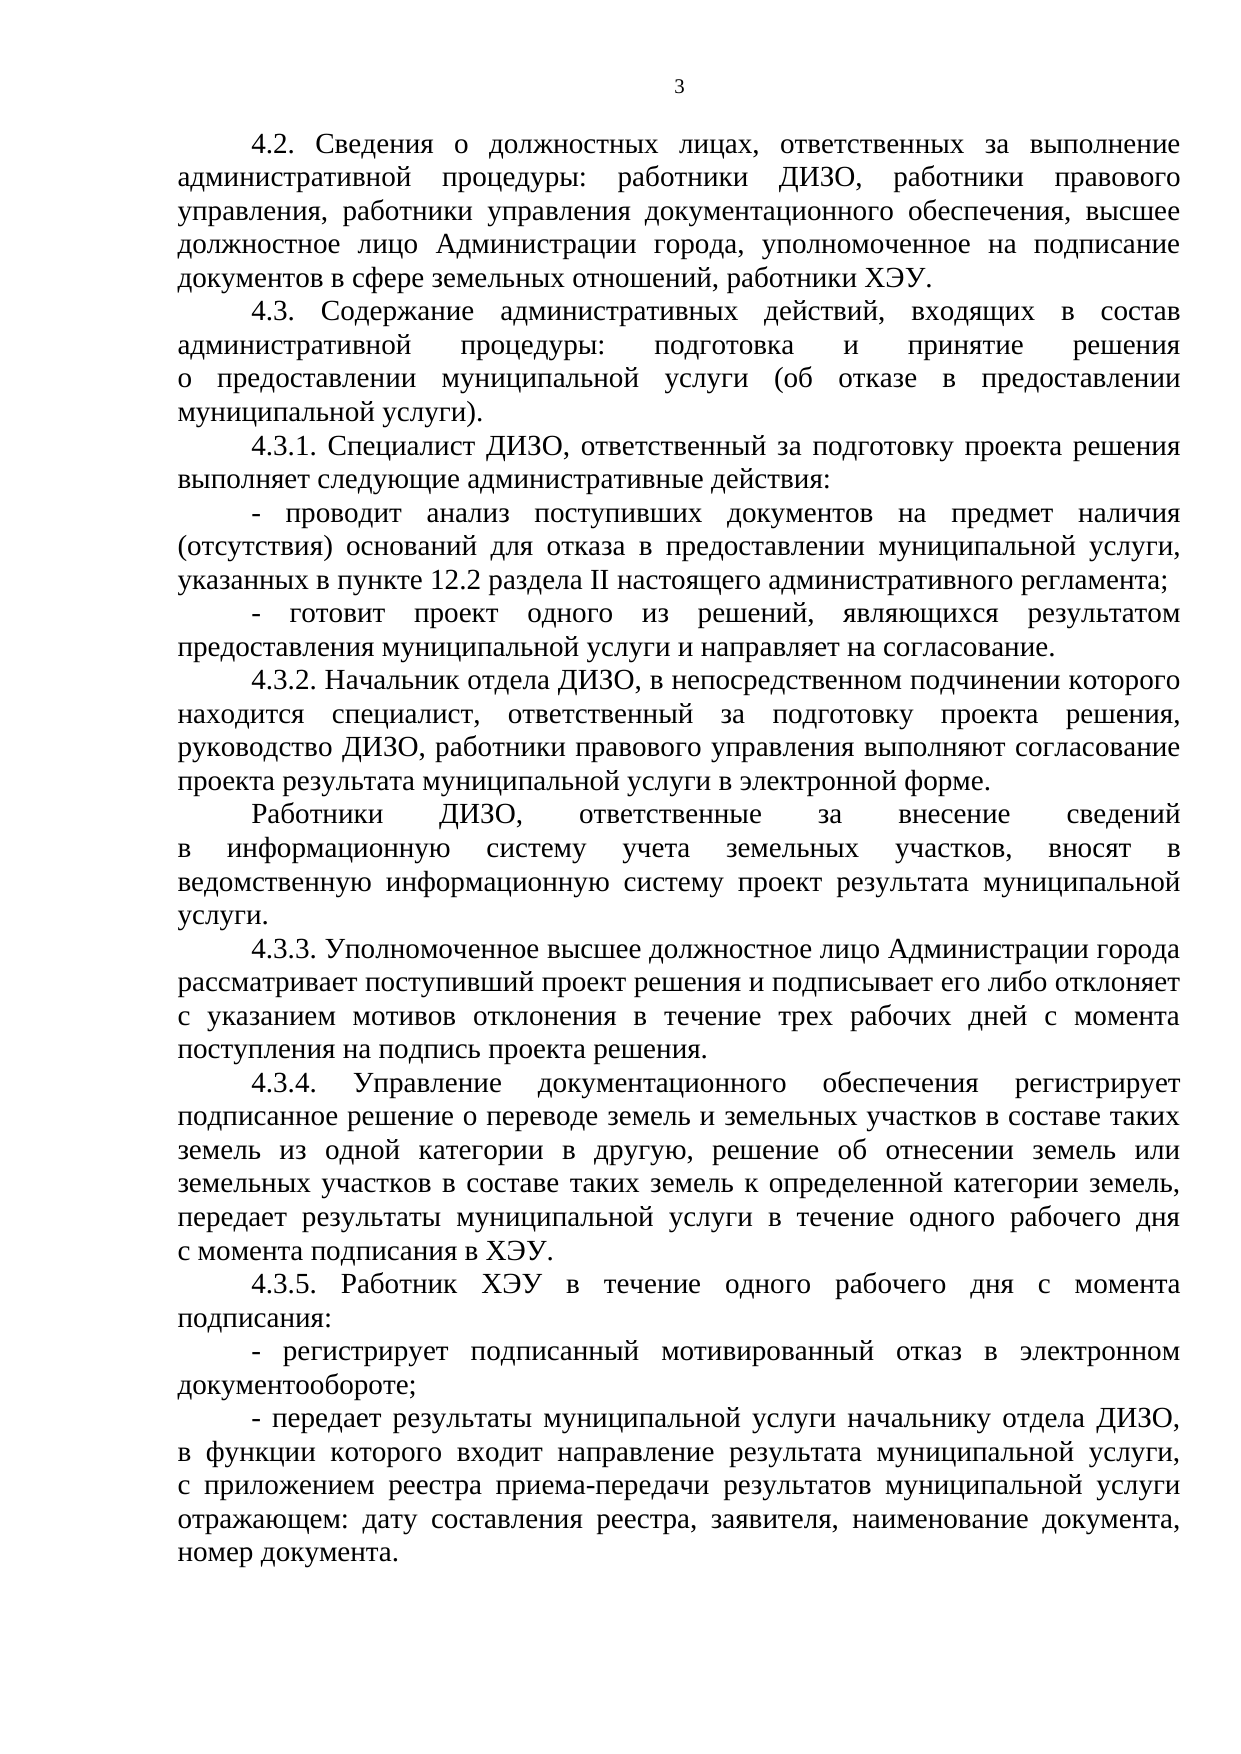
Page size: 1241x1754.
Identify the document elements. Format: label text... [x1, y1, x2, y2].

text 4.3.5. Работник ХЭУ в течение одного рабочего дня с момента подписания: [177, 1266, 1181, 1333]
text 4.3.2. Начальник отдела ДИЗО, в непосредственном подчинении которого находится специалист, ответственный за подготовку проекта решения, руководство ДИЗО, работники правового управления выполняют согласование проекта результата муниципальной услуги в электронной форме. [177, 662, 1181, 797]
text - регистрирует подписанный мотивированный отказ в электронном документообороте; [177, 1333, 1181, 1400]
text 4.3. Содержание административных действий, входящих в состав административной процедуры: подготовка и принятие решения о предоставлении муниципальной услуги (об отказе в предоставлении муниципальной услуги). [177, 293, 1181, 428]
text 4.3.4. Управление документационного обеспечения регистрирует подписанное решение о переводе земель и земельных участков в составе таких земель из одной категории в другую, решение об отнесении земель или земельных участков в составе таких земель к определенной категории земель, передает результаты муниципальной услуги в течение одного рабочего дня с момента подписания в ХЭУ. [177, 1065, 1181, 1266]
text - передает результаты муниципальной услуги начальнику отдела ДИЗО, в функции которого входит направление результата муниципальной услуги, с приложением реестра приема-передачи результатов муниципальной услуги отражающем: дату составления реестра, заявителя, наименование документа, номер документа. [177, 1400, 1181, 1568]
text - проводит анализ поступивших документов на предмет наличия (отсутствия) оснований для отказа в предоставлении муниципальной услуги, указанных в пункте 12.2 раздела II настоящего административного регламента; [177, 495, 1181, 595]
text Работники ДИЗО, ответственные за внесение сведений в информационную систему учета земельных участков, вносят в ведомственную информационную систему проект результата муниципальной услуги. [177, 797, 1181, 931]
text 4.3.3. Уполномоченное высшее должностное лицо Администрации города рассматривает поступивший проект решения и подписывает его либо отклоняет с указанием мотивов отклонения в течение трех рабочих дней с момента поступления на подпись проекта решения. [177, 931, 1181, 1065]
text - готовит проект одного из решений, являющихся результатом предоставления муниципальной услуги и направляет на согласование. [177, 595, 1181, 662]
text 4.2. Сведения о должностных лицах, ответственных за выполнение административной процедуры: работники ДИЗО, работники правового управления, работники управления документационного обеспечения, высшее должностное лицо Администрации города, уполномоченное на подписание документов в сфере земельных отношений, работники ХЭУ. [177, 126, 1181, 293]
text 4.3.1. Специалист ДИЗО, ответственный за подготовку проекта решения выполняет следующие административные действия: [177, 428, 1181, 495]
